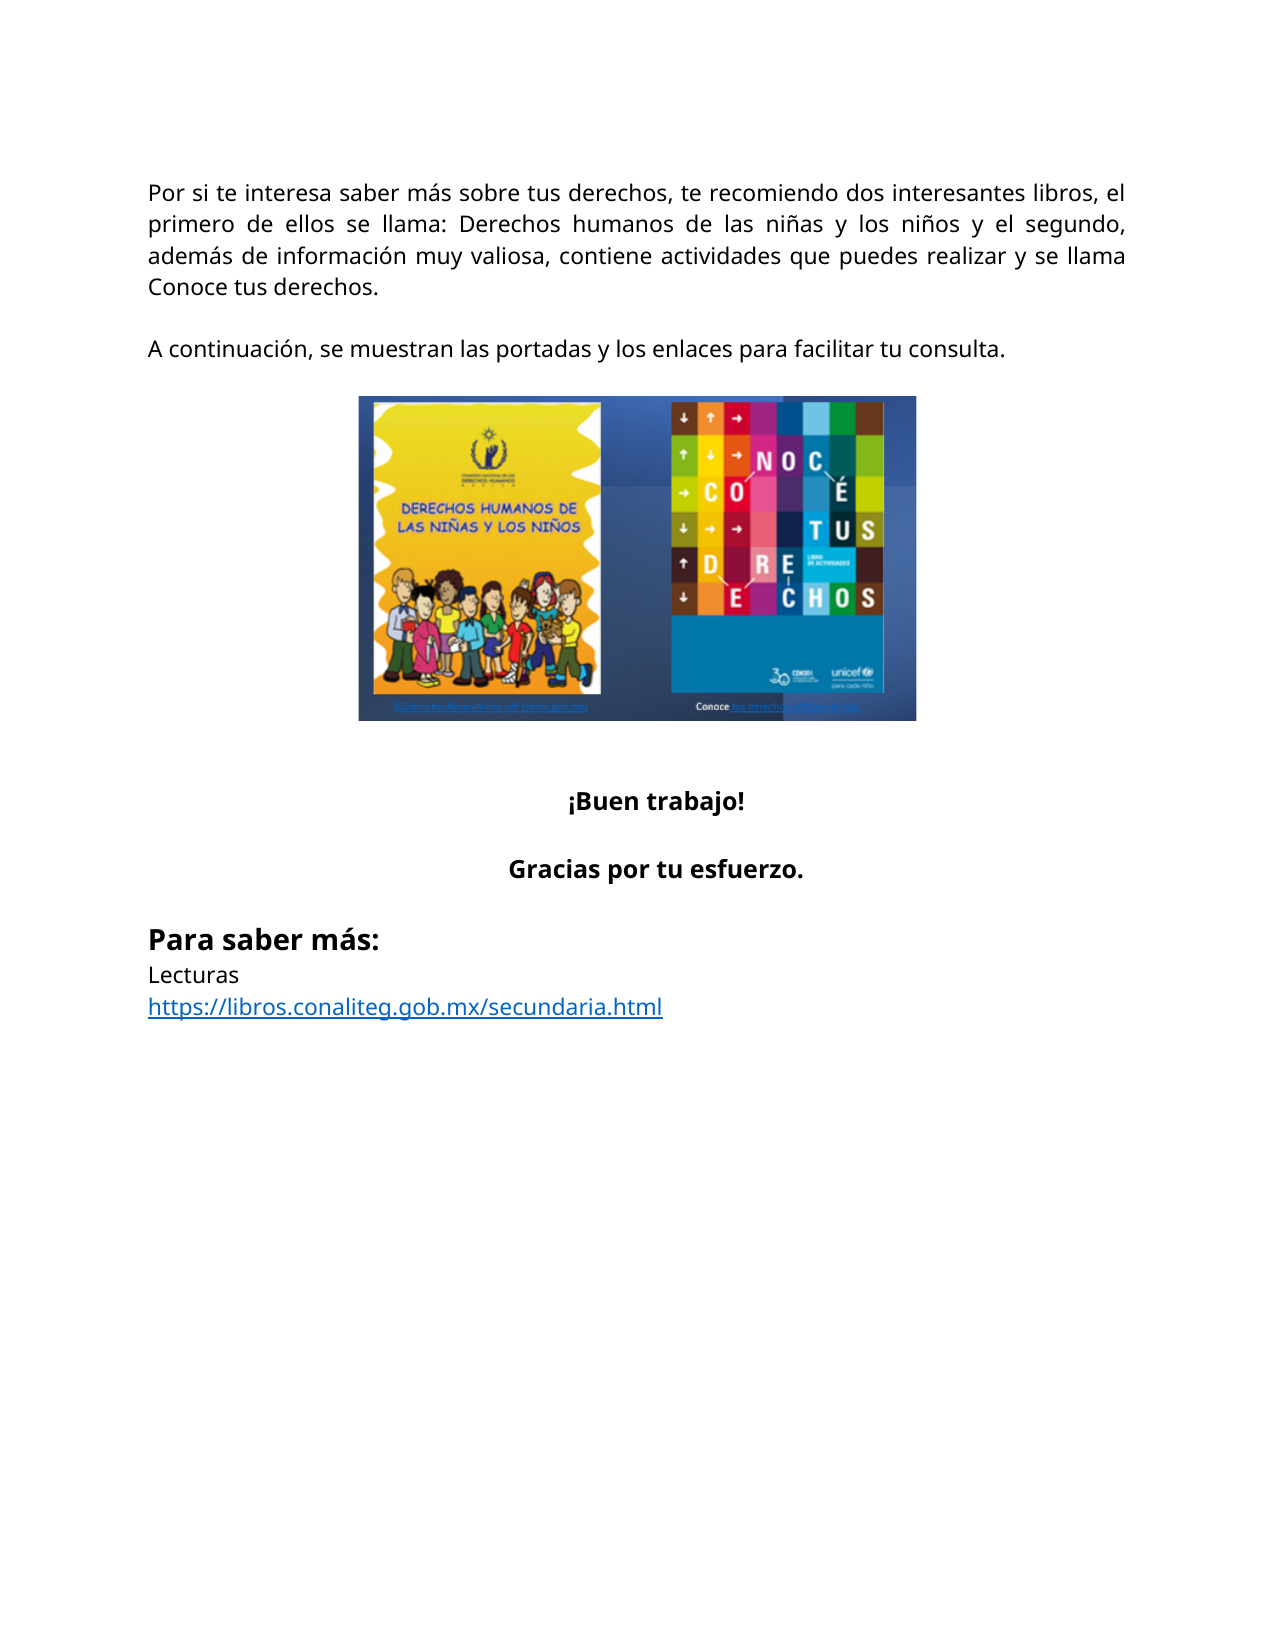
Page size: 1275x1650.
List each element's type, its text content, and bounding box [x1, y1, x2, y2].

text Lecturas [148, 959, 1127, 991]
text Por si te interesa saber más sobre tus derechos, te recomiendo dos interesantes libros, el primero de ellos se llama: Derechos humanos de las niñas y los niños y el segundo, además de información muy valiosa, contiene actividades que puedes realizar y se llama Conoce tus derechos. [148, 177, 1127, 302]
text Para saber más: [148, 920, 1127, 959]
text A continuación, se muestran las portadas y los enlaces para facilitar tu consulta. [148, 333, 1127, 365]
text https://libros.conaliteg.gob.mx/secundaria.html [148, 991, 1127, 1022]
text ¡Buen trabajo! [185, 783, 1127, 817]
picture [358, 396, 917, 721]
text Gracias por tu esfuerzo. [185, 852, 1127, 886]
